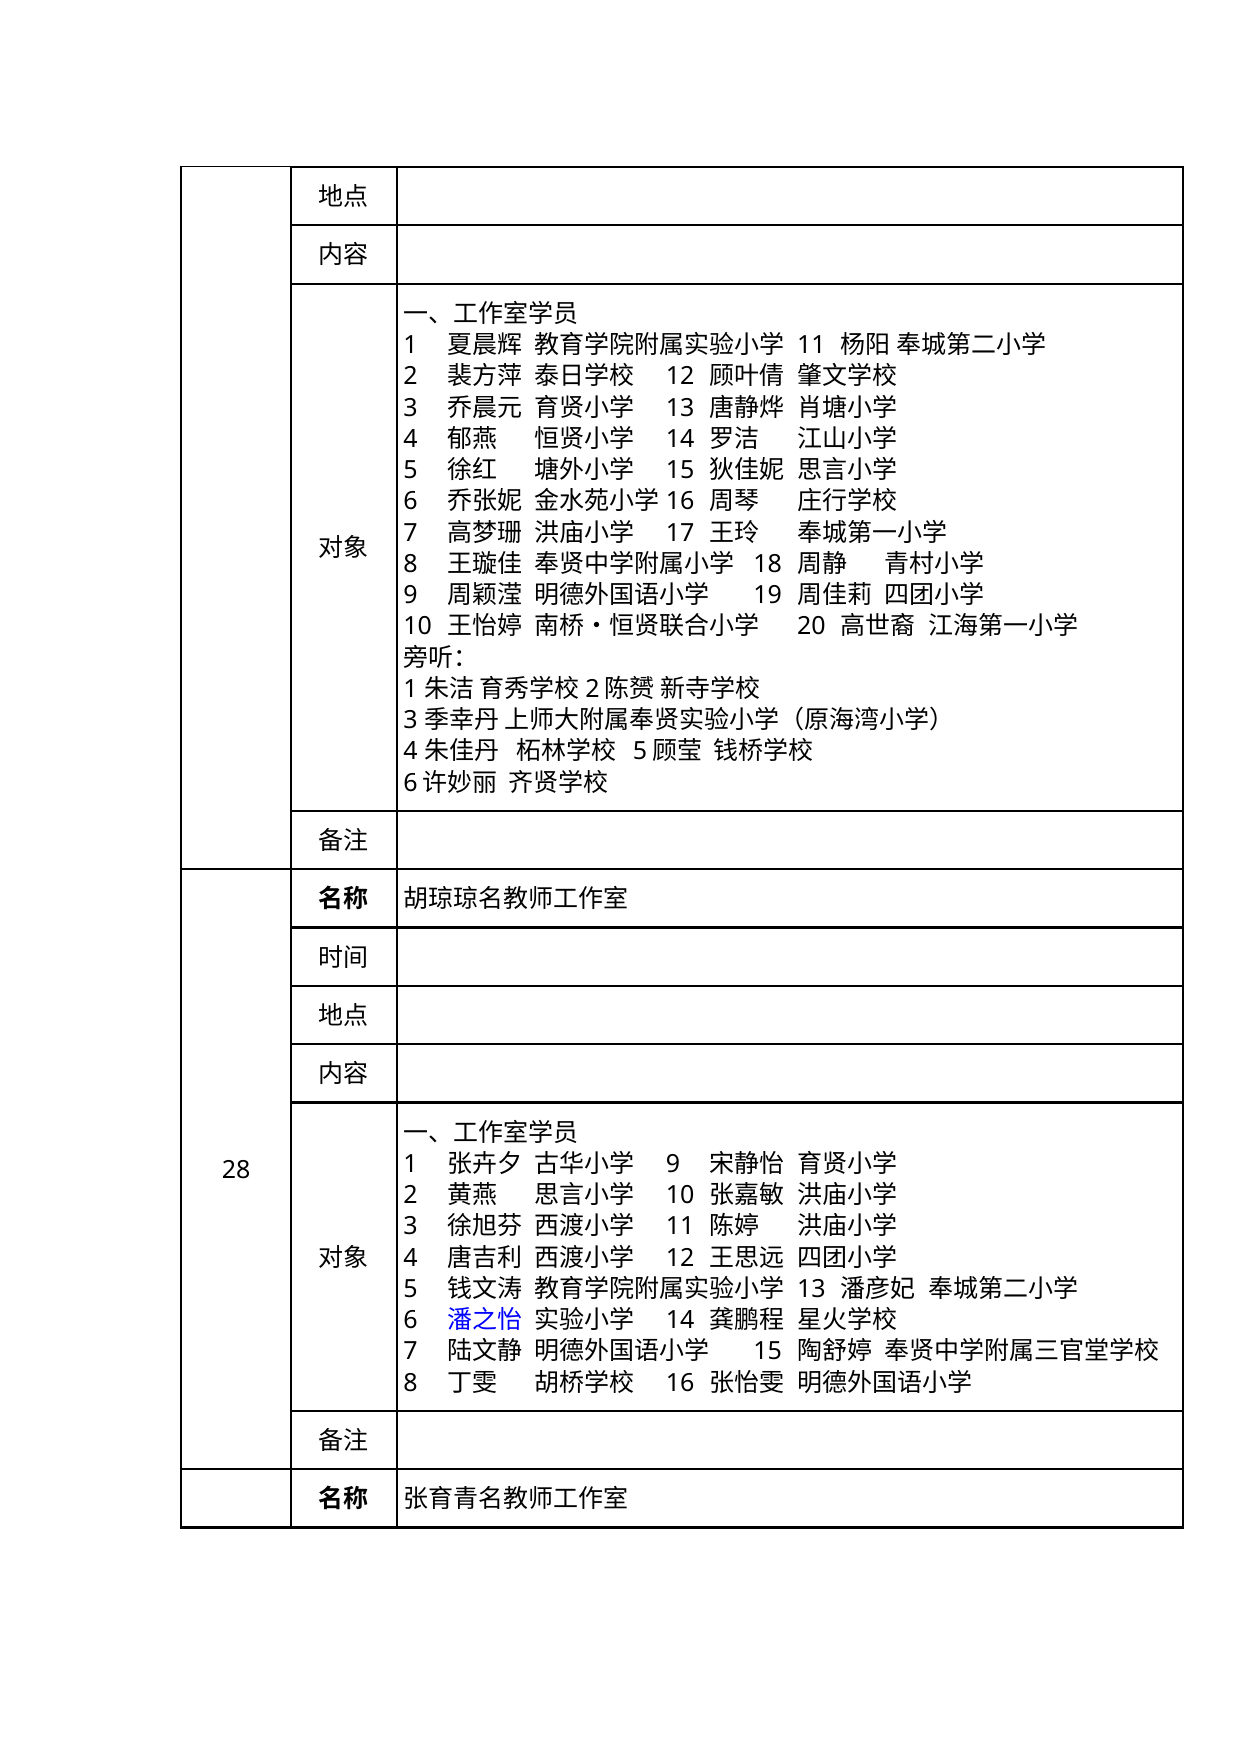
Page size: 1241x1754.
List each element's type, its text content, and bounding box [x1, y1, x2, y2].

table_cell [398, 168, 1182, 224]
table_cell 地点 [292, 987, 396, 1043]
table_cell 备注 [292, 1412, 396, 1468]
table_cell 一、工作室学员 1 夏晨辉 教育学院附属实验小学 11 杨阳 奉城第二小学 2 裴方萍 泰日学校 12 顾叶倩 肇文学校 3 乔晨元 育贤小学 13 唐静烨 肖塘小学 4 郁燕 恒贤小学 14 罗洁 江山小学 5 徐红 塘外小学 15 狄佳妮 思言小学 6 乔张妮 金水苑小学 16 周琴 庄行学校 7 高梦珊 洪庙小学 17 王玲 奉城第一小学 8 王璇佳 奉贤中学附属小学 18 周静 青村小学 9 周颖滢 明德外国语小学 19 周佳莉 四团小学 10 王怡婷 南桥•恒贤联合小学 20 高世裔 江海第一小学 旁听： 1 朱洁 育秀学校 2陈赟 新寺学校 3 季幸丹 上师大附属奉贤实验小学（原海湾小学） 4 朱佳丹 柘林学校 5顾莹 钱桥学校 6许妙丽 齐贤学校 [398, 285, 1182, 810]
table_cell 地点 [292, 168, 396, 224]
table_cell 一、工作室学员 1 张卉夕 古华小学 9 宋静怡 育贤小学 2 黄燕 思言小学 10 张嘉敏 洪庙小学 3 徐旭芬 西渡小学 11 陈婷 洪庙小学 4 唐吉利 西渡小学 12 王思远 四团小学 5 钱文涛 教育学院附属实验小学 13 潘彦妃 奉城第二小学 6 潘之怡 实验小学 14 龚鹏程 星火学校 7 陆文静 明德外国语小学 15 陶舒婷 奉贤中学附属三官堂学校 8 丁雯 胡桥学校 16 张怡雯 明德外国语小学 [398, 1104, 1182, 1410]
table_cell 名称 [292, 1470, 396, 1526]
table_cell [398, 987, 1182, 1043]
table_cell 内容 [292, 1045, 396, 1101]
table_cell 时间 [292, 929, 396, 985]
table_cell 胡琼琼名教师工作室 [398, 870, 1182, 926]
table_cell 28 [182, 870, 290, 1468]
table_cell 内容 [292, 226, 396, 283]
table_cell [398, 812, 1182, 868]
table_cell 对象 [292, 1104, 396, 1410]
table_cell 张育青名教师工作室 [398, 1470, 1182, 1526]
table_cell 名称 [292, 870, 396, 926]
table_cell [398, 226, 1182, 283]
table_cell [398, 1045, 1182, 1101]
table_cell [398, 1412, 1182, 1468]
table_cell [398, 929, 1182, 985]
table_cell 备注 [292, 812, 396, 868]
table_cell 对象 [292, 285, 396, 810]
table_cell 29 [182, 1470, 290, 1526]
